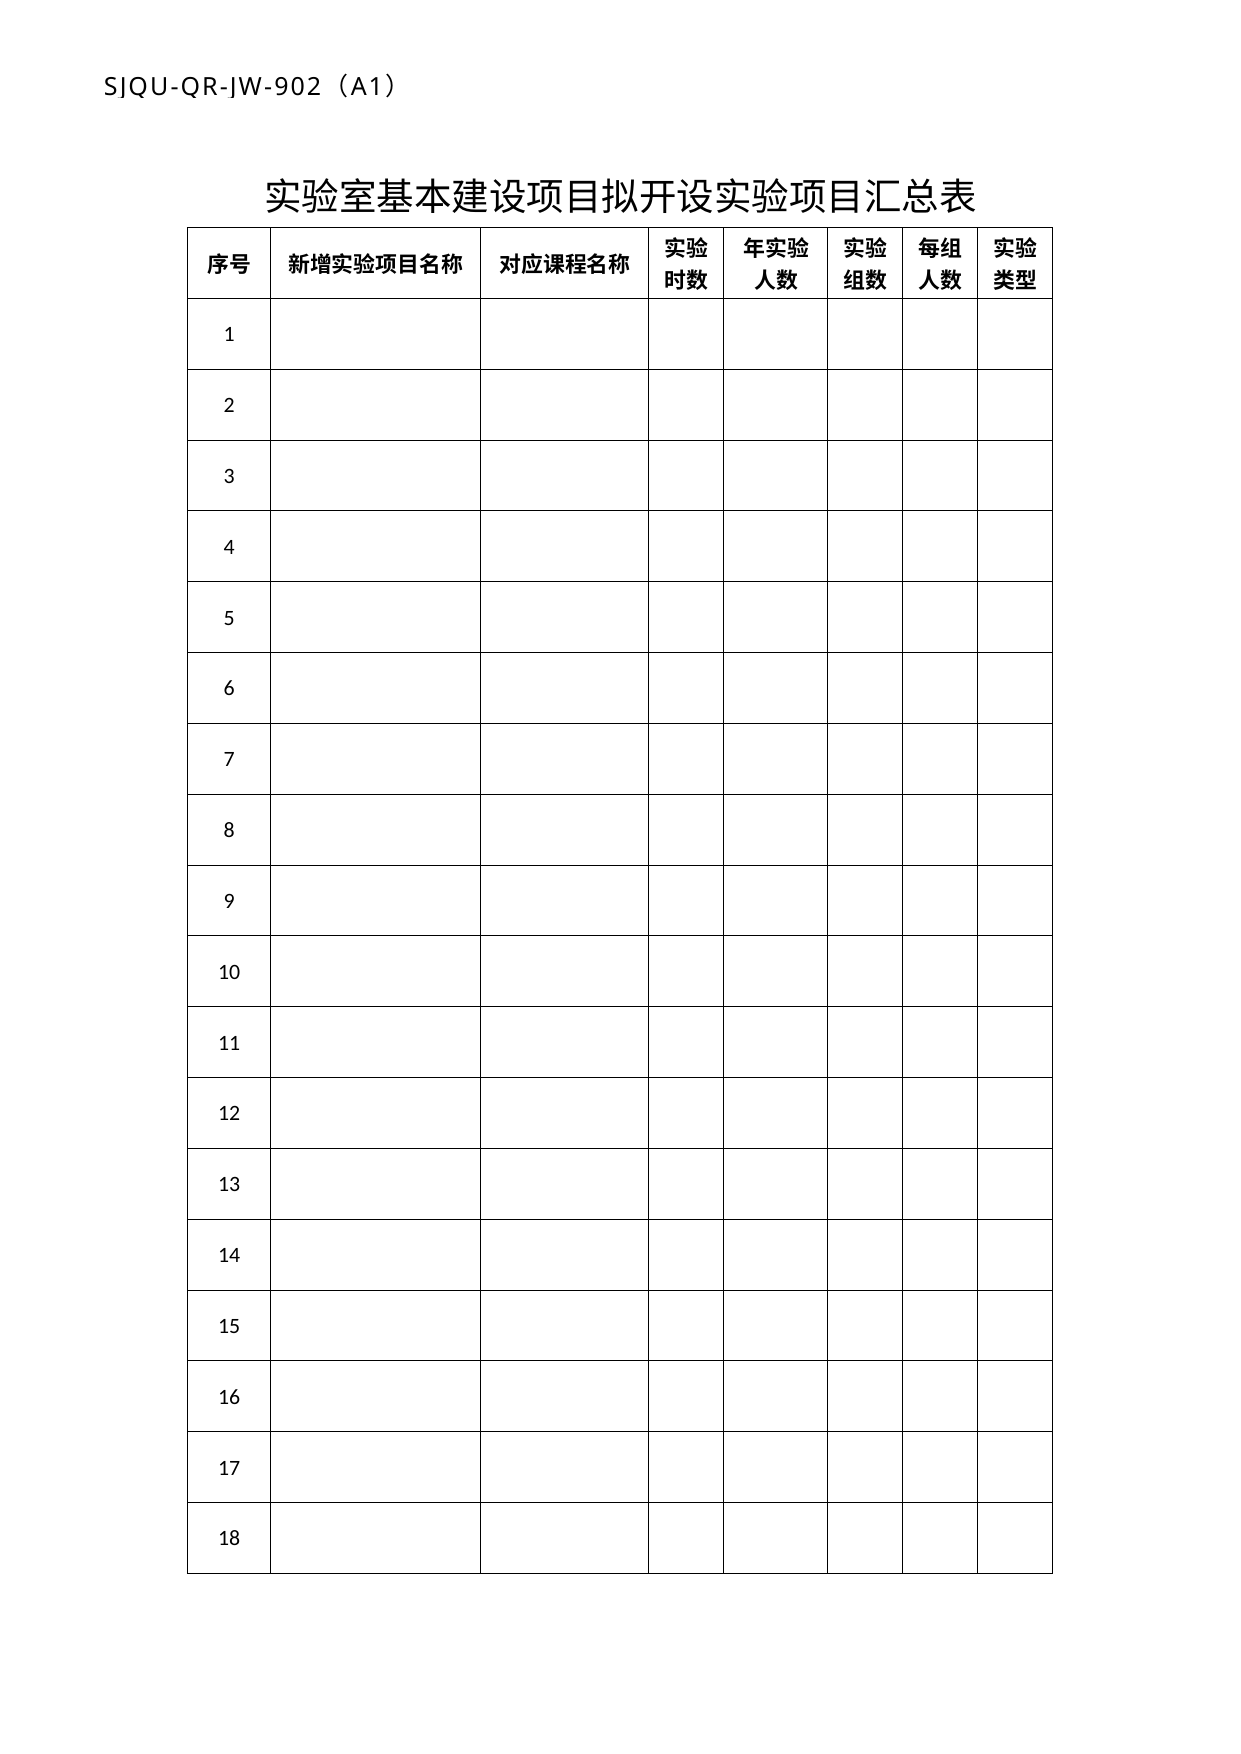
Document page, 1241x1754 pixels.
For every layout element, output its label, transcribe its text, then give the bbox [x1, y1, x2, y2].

table_cell [903, 1078, 977, 1148]
table_cell [481, 1503, 648, 1573]
table_cell 4 [188, 511, 270, 581]
table_cell [649, 511, 723, 581]
table_cell [903, 1220, 977, 1289]
table_cell [481, 299, 648, 369]
table_cell 12 [188, 1078, 270, 1148]
table_cell [724, 370, 827, 439]
table_cell [828, 1220, 902, 1289]
table_cell [978, 441, 1052, 510]
table_cell [271, 1007, 480, 1077]
table_cell [903, 582, 977, 652]
table_cell [481, 1220, 648, 1289]
table_cell [978, 511, 1052, 581]
table_cell [978, 1220, 1052, 1289]
table_cell [828, 1291, 902, 1360]
table_cell [978, 866, 1052, 935]
table_cell [271, 1503, 480, 1573]
table_header 实验 组数 [828, 228, 902, 298]
table_cell 10 [188, 936, 270, 1006]
table_cell [724, 511, 827, 581]
table_cell 8 [188, 795, 270, 864]
table_cell [828, 1432, 902, 1502]
table_cell [481, 582, 648, 652]
table_cell [649, 795, 723, 864]
table_cell 6 [188, 653, 270, 723]
table_cell [724, 299, 827, 369]
table_cell 17 [188, 1432, 270, 1502]
table_cell [649, 653, 723, 723]
table_cell [903, 1432, 977, 1502]
table_cell 7 [188, 724, 270, 794]
table_cell [828, 370, 902, 439]
table_cell [481, 1149, 648, 1219]
table_cell [271, 653, 480, 723]
table_cell [828, 795, 902, 864]
table_cell [481, 441, 648, 510]
table_cell [978, 1503, 1052, 1573]
table_cell 9 [188, 866, 270, 935]
table_cell [271, 582, 480, 652]
table_header 年实验 人数 [724, 228, 827, 298]
table_cell [978, 1007, 1052, 1077]
table_cell [903, 653, 977, 723]
table_cell [828, 441, 902, 510]
table_cell [649, 1078, 723, 1148]
table_cell [978, 582, 1052, 652]
table_cell [724, 1432, 827, 1502]
table_cell [828, 1149, 902, 1219]
table_cell [978, 1432, 1052, 1502]
table_cell 13 [188, 1149, 270, 1219]
table_cell [978, 1149, 1052, 1219]
table_cell [903, 936, 977, 1006]
table_cell [271, 1432, 480, 1502]
table_cell [481, 1291, 648, 1360]
table_cell [903, 1149, 977, 1219]
table_cell 11 [188, 1007, 270, 1077]
table_cell [978, 936, 1052, 1006]
table_cell [903, 1291, 977, 1360]
table_cell [978, 795, 1052, 864]
table_cell [724, 866, 827, 935]
table_cell [271, 370, 480, 439]
table_cell 1 [188, 299, 270, 369]
table_cell [828, 1361, 902, 1431]
table_cell [271, 866, 480, 935]
table_cell [828, 299, 902, 369]
table_cell [649, 441, 723, 510]
table_cell [724, 1078, 827, 1148]
table_cell [481, 370, 648, 439]
table_cell [481, 936, 648, 1006]
table_cell 18 [188, 1503, 270, 1573]
table_cell [649, 724, 723, 794]
table_cell 14 [188, 1220, 270, 1289]
table_cell [828, 582, 902, 652]
table_cell [481, 1078, 648, 1148]
table_cell [649, 582, 723, 652]
table_cell [649, 1149, 723, 1219]
table_cell [271, 936, 480, 1006]
table_cell [481, 724, 648, 794]
table_header 对应课程名称 [481, 228, 648, 298]
table_cell [724, 1149, 827, 1219]
table_cell [271, 1149, 480, 1219]
table_cell [828, 511, 902, 581]
table_cell [724, 1220, 827, 1289]
table_cell [903, 511, 977, 581]
table_header 实验 类型 [978, 228, 1052, 298]
table_cell [828, 936, 902, 1006]
table_cell [828, 866, 902, 935]
table_cell [828, 1007, 902, 1077]
table_cell [978, 299, 1052, 369]
table_header 序号 [188, 228, 270, 298]
table_cell [481, 866, 648, 935]
table_cell [271, 1361, 480, 1431]
table_cell [724, 1361, 827, 1431]
table_cell [481, 795, 648, 864]
table_cell [828, 653, 902, 723]
table_cell [271, 299, 480, 369]
table_cell [903, 724, 977, 794]
table_cell [649, 866, 723, 935]
table_cell [649, 1432, 723, 1502]
table_header 新增实验项目名称 [271, 228, 480, 298]
table_cell [649, 1220, 723, 1289]
table_cell [481, 511, 648, 581]
table_cell [724, 724, 827, 794]
table_cell [978, 1291, 1052, 1360]
table_cell [978, 1078, 1052, 1148]
table_cell [724, 795, 827, 864]
table_cell [903, 866, 977, 935]
table_cell [724, 441, 827, 510]
table_cell [271, 511, 480, 581]
table_cell [903, 1361, 977, 1431]
table_cell [271, 441, 480, 510]
table_cell [481, 1361, 648, 1431]
table_cell [828, 1503, 902, 1573]
table_cell [724, 582, 827, 652]
table_cell [481, 653, 648, 723]
table_cell [649, 370, 723, 439]
table_cell 15 [188, 1291, 270, 1360]
table_cell [649, 1503, 723, 1573]
table_cell [481, 1007, 648, 1077]
table_cell [271, 724, 480, 794]
table_cell [724, 1007, 827, 1077]
text 实验室基本建设项目拟开设实验项目汇总表 [187, 162, 1053, 227]
table_cell [903, 795, 977, 864]
table_cell [649, 1361, 723, 1431]
table_cell [978, 724, 1052, 794]
table_cell [271, 1220, 480, 1289]
table_cell [649, 299, 723, 369]
table_cell [978, 1361, 1052, 1431]
table_cell 16 [188, 1361, 270, 1431]
table_cell 5 [188, 582, 270, 652]
table_cell [271, 1078, 480, 1148]
table_cell [828, 1078, 902, 1148]
table_cell [481, 1432, 648, 1502]
table_cell [649, 1007, 723, 1077]
table_cell [903, 370, 977, 439]
table_cell [271, 795, 480, 864]
table_header 每组 人数 [903, 228, 977, 298]
table_cell [903, 1503, 977, 1573]
table_cell [649, 1291, 723, 1360]
table_header 实验 时数 [649, 228, 723, 298]
table_cell [649, 936, 723, 1006]
table_cell [271, 1291, 480, 1360]
table_cell [724, 1503, 827, 1573]
table_cell [724, 936, 827, 1006]
table_cell 2 [188, 370, 270, 439]
table_cell [903, 1007, 977, 1077]
table_cell [724, 653, 827, 723]
table_cell [903, 299, 977, 369]
table_cell [828, 724, 902, 794]
table_cell 3 [188, 441, 270, 510]
table_cell [903, 441, 977, 510]
table_cell [724, 1291, 827, 1360]
table_cell [978, 653, 1052, 723]
table_cell [978, 370, 1052, 439]
